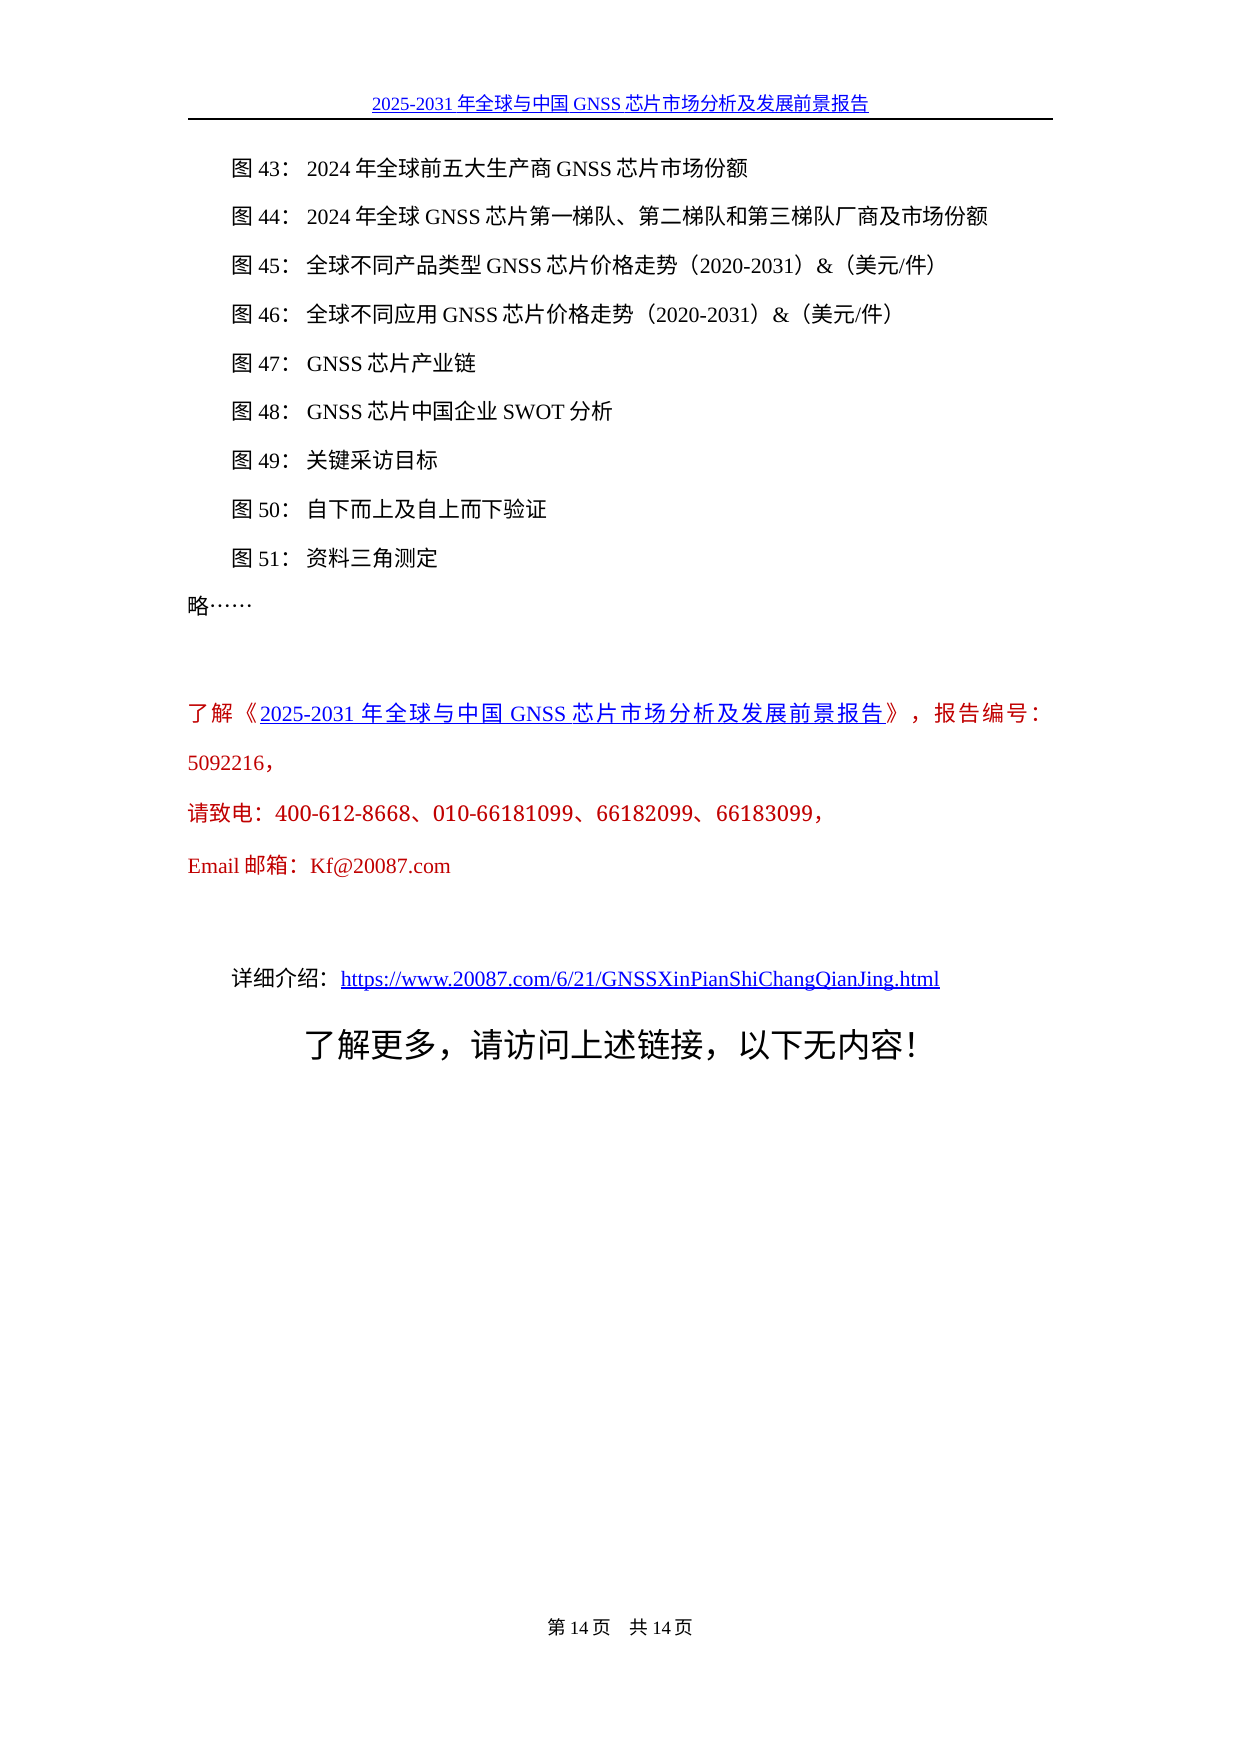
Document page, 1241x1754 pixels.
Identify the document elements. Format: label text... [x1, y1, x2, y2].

text 请致电：400-612-8668、010-66181099、66182099、66183099， [187, 796, 1053, 828]
text 了解《2025-2031年全球与中国GNSS芯片市场分析及发展前景报告》，报告编号：5092216， [187, 695, 1053, 777]
text Email邮箱：Kf@20087.com [187, 847, 1053, 880]
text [187, 150, 1053, 621]
text 详细介绍：https://www.20087.com/6/21/GNSSXinPianShiChangQianJing.html [187, 960, 1053, 993]
title 了解更多，请访问上述链接，以下无内容！ [187, 1010, 1053, 1075]
